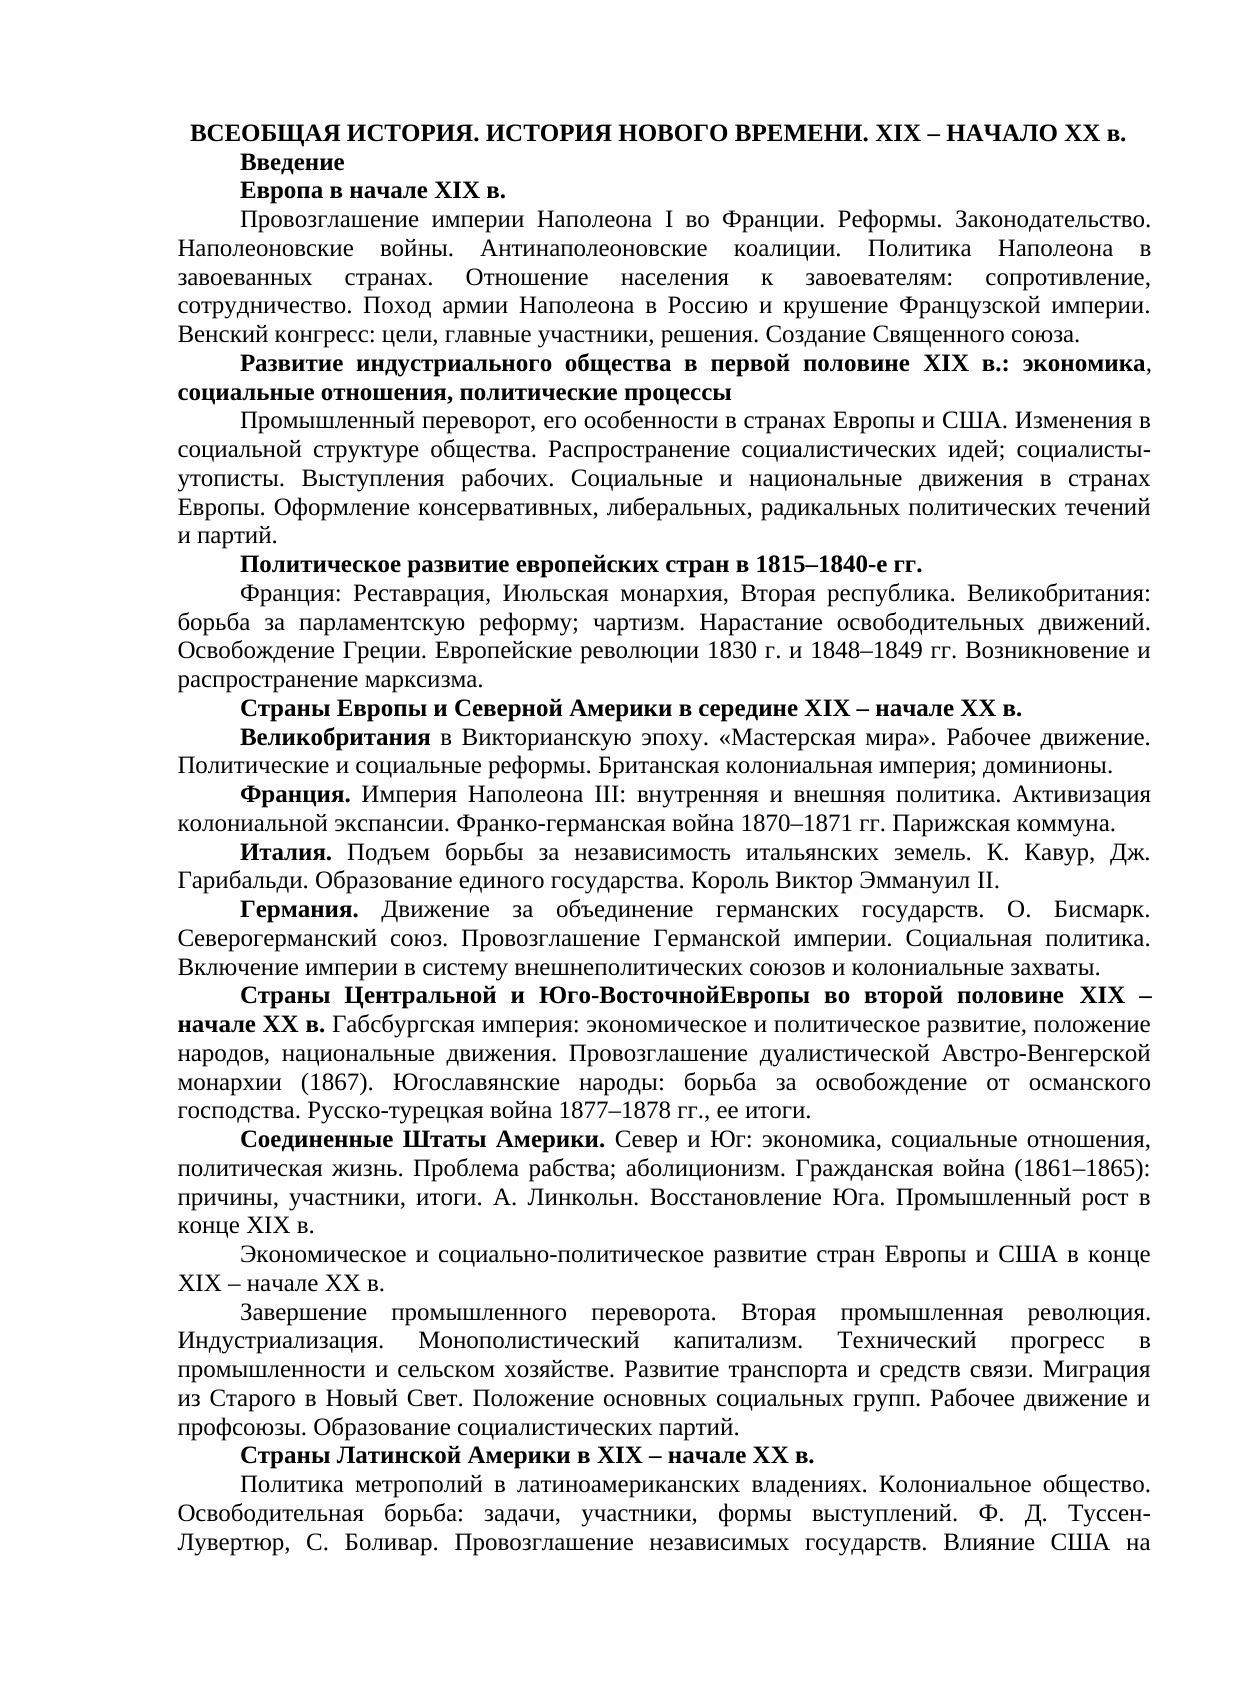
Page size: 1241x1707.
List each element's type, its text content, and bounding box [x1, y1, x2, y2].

text Франция. Империя Наполеона III: внутренняя и внешняя политика. Активизация колониальной экспансии. Франко-германская война 1870–1871 гг. Парижская коммуна. [177, 779, 1152, 837]
text Экономическое и социально-политическое развитие стран Европы и США в конце XIX – начале ХХ в. [177, 1239, 1152, 1297]
text Промышленный переворот, его особенности в странах Европы и США. Изменения в социальной структуре общества. Распространение социалистических идей; социалисты-утописты. Выступления рабочих. Социальные и национальные движения в странах Европы. Оформление консервативных, либеральных, радикальных политических течений и партий. [177, 406, 1152, 549]
text Италия. Подъем борьбы за независимость итальянских земель. К. Кавур, Дж. Гарибальди. Образование единого государства. Король Виктор Эммануил II. [177, 837, 1152, 894]
text Политическое развитие европейских стран в 1815–1840-е гг. [177, 549, 1152, 578]
text Соединенные Штаты Америки. Север и Юг: экономика, социальные отношения, политическая жизнь. Проблема рабства; аболиционизм. Гражданская война (1861–1865): причины, участники, итоги. А. Линкольн. Восстановление Юга. Промышленный рост в конце XIX в. [177, 1124, 1152, 1239]
text Страны Европы и Северной Америки в середине ХIХ – начале ХХ в. [177, 693, 1152, 722]
text Страны Центральной и Юго-ВосточнойЕвропы во второй половине XIX – начале XX в. Габсбургская империя: экономическое и политическое развитие, положение народов, национальные движения. Провозглашение дуалистической Австро-Венгерской монархии (1867). Югославянские народы: борьба за освобождение от османского господства. Русско-турецкая война 1877–1878 гг., ее итоги. [177, 981, 1152, 1124]
text Германия. Движение за объединение германских государств. О. Бисмарк. Северогерманский союз. Провозглашение Германской империи. Социальная политика. Включение империи в систему внешнеполитических союзов и колониальные захваты. [177, 894, 1152, 981]
text Завершение промышленного переворота. Вторая промышленная революция. Индустриализация. Монополистический капитализм. Технический прогресс в промышленности и сельском хозяйстве. Развитие транспорта и средств связи. Миграция из Старого в Новый Свет. Положение основных социальных групп. Рабочее движение и профсоюзы. Образование социалистических партий. [177, 1297, 1152, 1441]
text Введение [177, 147, 1152, 176]
text ВСЕОБЩАЯ ИСТОРИЯ. ИСТОРИЯ НОВОГО ВРЕМЕНИ. XIX – НАЧАЛО ХХ в. [190, 118, 1152, 147]
text Франция: Реставрация, Июльская монархия, Вторая республика. Великобритания: борьба за парламентскую реформу; чартизм. Нарастание освободительных движений. Освобождение Греции. Европейские революции 1830 г. и 1848–1849 гг. Возникновение и распространение марксизма. [177, 578, 1152, 693]
text Провозглашение империи Наполеона I во Франции. Реформы. Законодательство. Наполеоновские войны. Антинаполеоновские коалиции. Политика Наполеона в завоеванных странах. Отношение населения к завоевателям: сопротивление, сотрудничество. Поход армии Наполеона в Россию и крушение Французской империи. Венский конгресс: цели, главные участники, решения. Создание Священного союза. [177, 204, 1152, 348]
text Страны Латинской Америки в XIX – начале ХХ в. [177, 1441, 1152, 1469]
text Великобритания в Викторианскую эпоху. «Мастерская мира». Рабочее движение. Политические и социальные реформы. Британская колониальная империя; доминионы. [177, 722, 1152, 779]
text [177, 1469, 1152, 1556]
text Развитие индустриального общества в первой половине XIX в.: экономика, социальные отношения, политические процессы [177, 348, 1152, 406]
text Европа в начале XIX в. [177, 176, 1152, 204]
